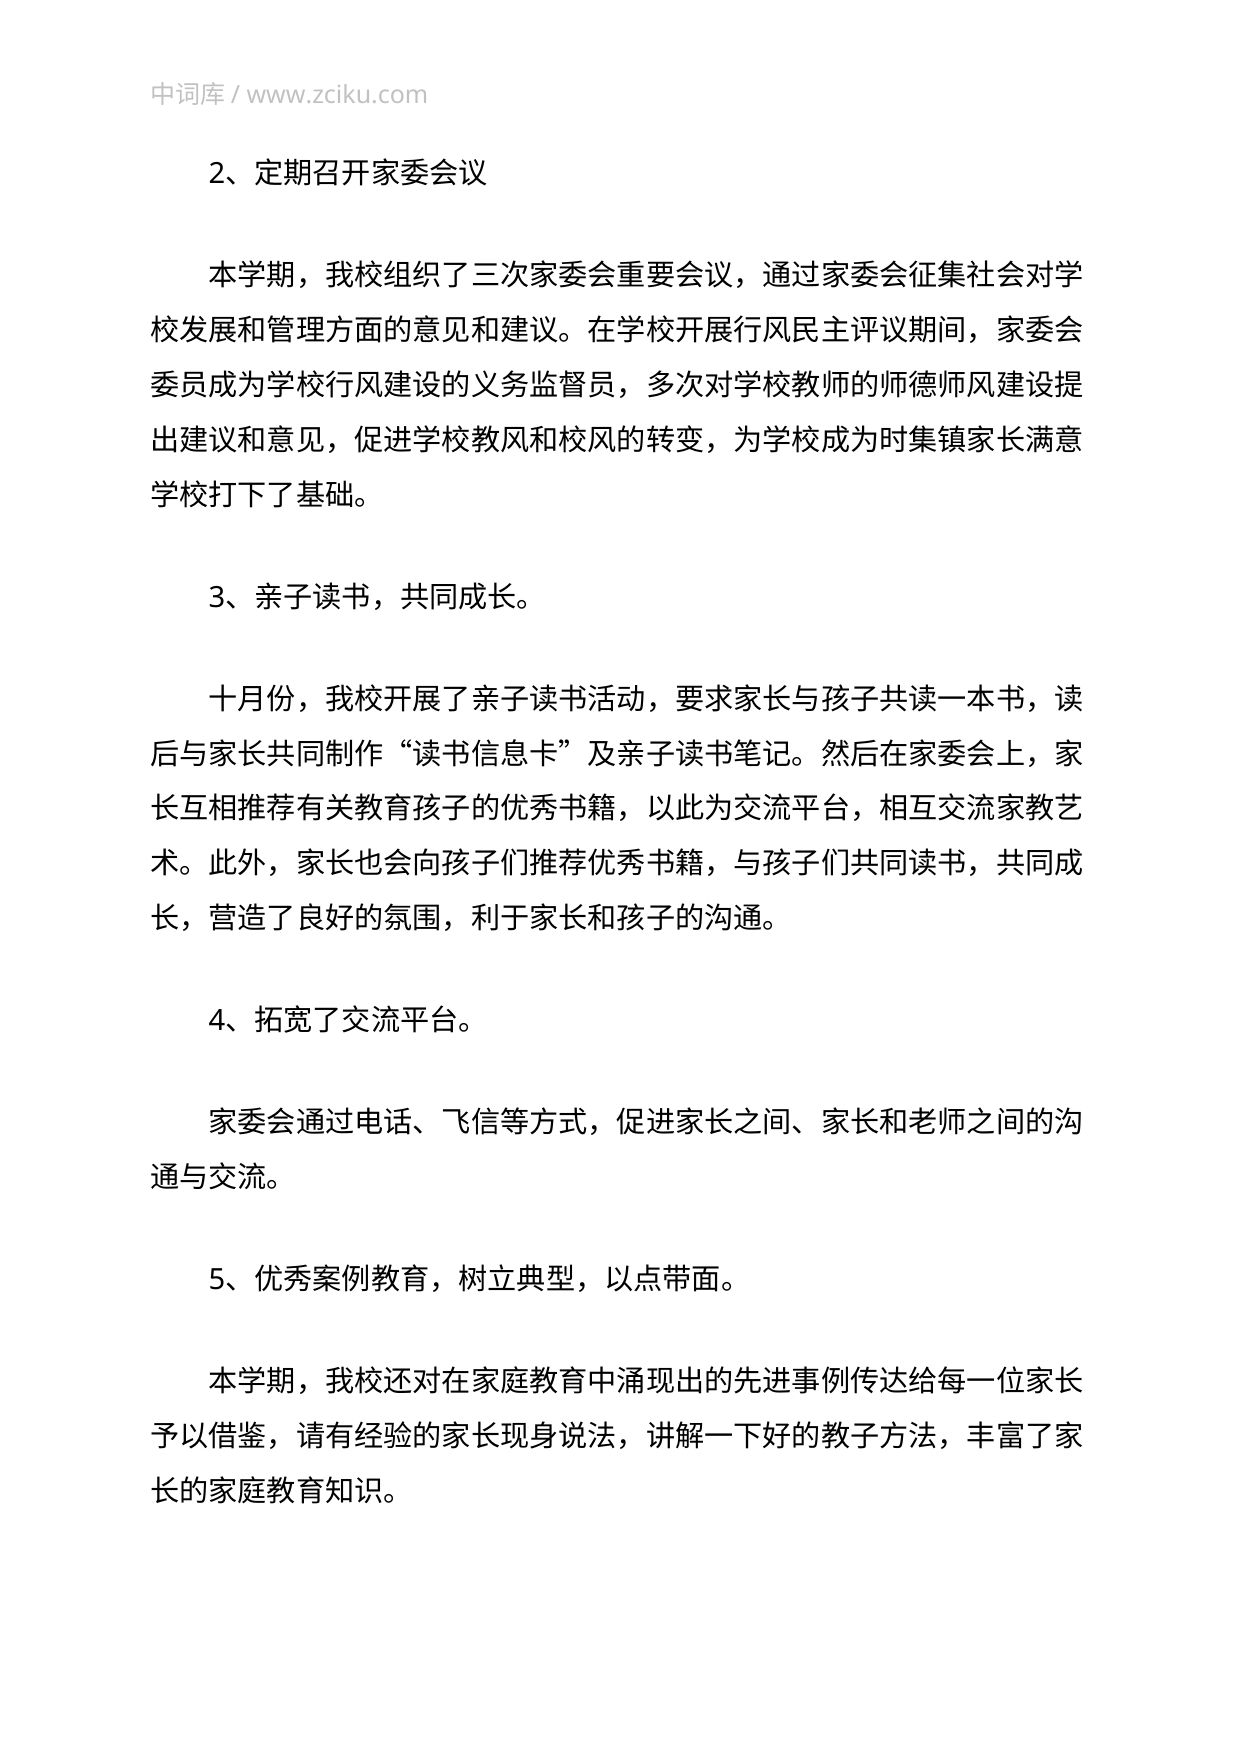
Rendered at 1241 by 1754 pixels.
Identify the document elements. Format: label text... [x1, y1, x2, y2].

text 十月份，我校开展了亲子读书活动，要求家长与孩子共读一本书，读后与家长共同制作“读书信息卡”及亲子读书笔记。然后在家委会上，家长互相推荐有关教育孩子的优秀书籍，以此为交流平台，相互交流家教艺术。此外，家长也会向孩子们推荐优秀书籍，与孩子们共同读书，共同成长，营造了良好的氛围，利于家长和孩子的沟通。 [150, 675, 1090, 937]
text 本学期，我校组织了三次家委会重要会议，通过家委会征集社会对学校发展和管理方面的意见和建议。在学校开展行风民主评议期间，家委会委员成为学校行风建设的义务监督员，多次对学校教师的师德师风建设提出建议和意见，促进学校教风和校风的转变，为学校成为时集镇家长满意学校打下了基础。 [150, 252, 1090, 514]
text 家委会通过电话、飞信等方式，促进家长之间、家长和老师之间的沟通与交流。 [150, 1099, 1090, 1196]
text 5、优秀案例教育，树立典型，以点带面。 [150, 1255, 1090, 1298]
text 2、定期召开家委会议 [150, 150, 1090, 192]
text 3、亲子读书，共同成长。 [150, 573, 1090, 616]
text 4、拓宽了交流平台。 [150, 997, 1090, 1039]
text 本学期，我校还对在家庭教育中涌现出的先进事例传达给每一位家长予以借鉴，请有经验的家长现身说法，讲解一下好的教子方法，丰富了家长的家庭教育知识。 [150, 1357, 1090, 1509]
